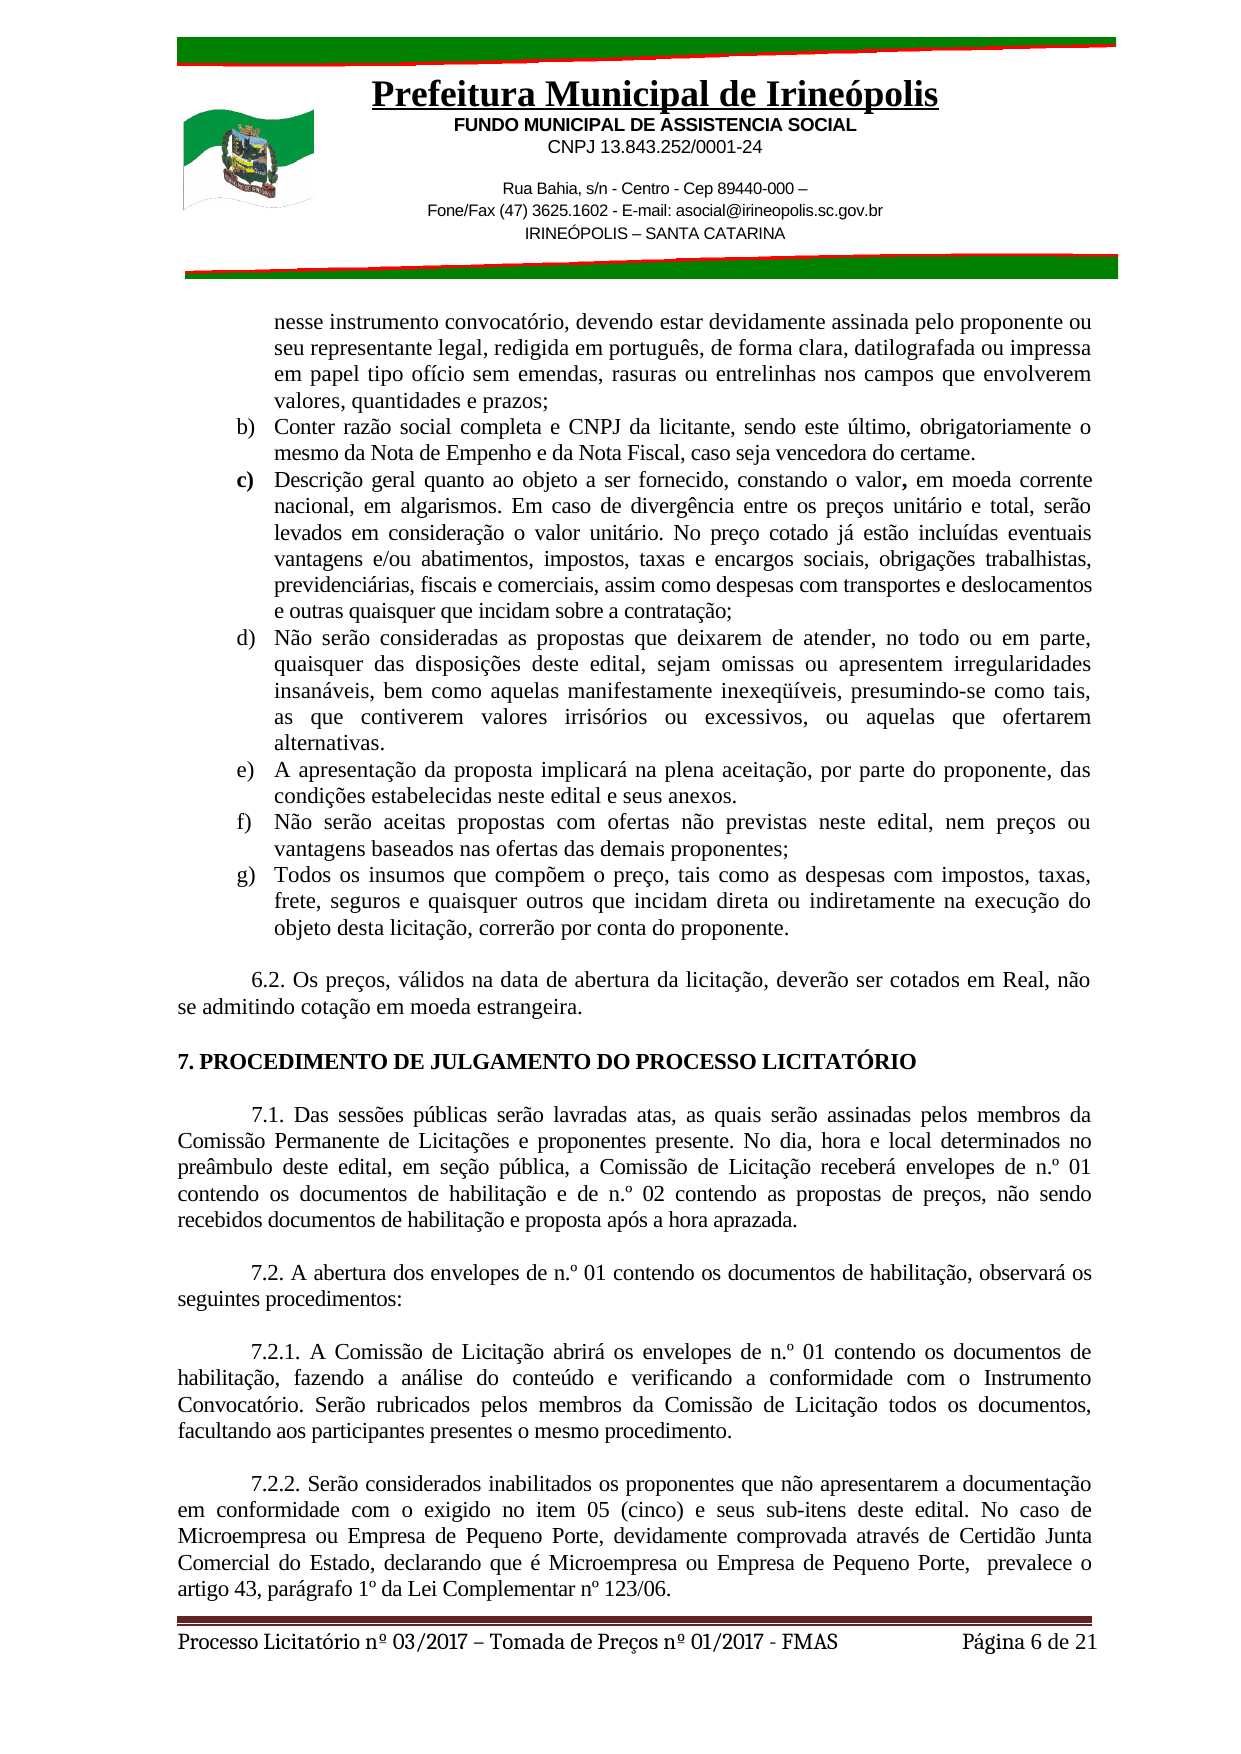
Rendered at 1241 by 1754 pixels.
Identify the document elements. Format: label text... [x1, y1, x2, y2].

text 7.2. A abertura dos envelopes de n.º 01 contendo os documentos de habilitação, observará os seguintes procedimentos: [177, 1259, 1092, 1312]
list A apresentação da proposta implicará na plena aceitação, por parte do proponente, das condições estabelecidas neste edital e seus anexos. [236, 756, 1092, 808]
text 6.2. Os preços, válidos na data de abertura da licitação, deverão ser cotados em Real, não se admitindo cotação em moeda estrangeira. [177, 967, 1092, 1019]
list Conter razão social completa e CNPJ da licitante, sendo este último, obrigatoriamente o mesmo da Nota de Empenho e da Nota Fiscal, caso seja vencedora do certame. [236, 413, 1092, 466]
text 7. PROCEDIMENTO DE JULGAMENTO DO PROCESSO LICITATÓRIO [177, 1048, 1092, 1074]
text 7.2.1. A Comissão de Licitação abrirá os envelopes de n.º 01 contendo os documentos de habilitação, fazendo a análise do conteúdo e verificando a conformidade com o Instrumento Convocatório. Serão rubricados pelos membros da Comissão de Licitação todos os documentos, facultando aos participantes presentes o mesmo procedimento. [177, 1338, 1092, 1443]
text 7.1. Das sessões públicas serão lavradas atas, as quais serão assinadas pelos membros da Comissão Permanente de Licitações e proponentes presente. No dia, hora e local determinados no preâmbulo deste edital, em seção pública, a Comissão de Licitação receberá envelopes de n.º 01 contendo os documentos de habilitação e de n.º 02 contendo as propostas de preços, não sendo recebidos documentos de habilitação e proposta após a hora aprazada. [177, 1101, 1092, 1232]
text 7.2.2. Serão considerados inabilitados os proponentes que não apresentarem a documentação em conformidade com o exigido no item 05 (cinco) e seus sub-itens deste edital. No caso de Microempresa ou Empresa de Pequeno Porte, devidamente comprovada através de Certidão Junta Comercial do Estado, declarando que é Microempresa ou Empresa de Pequeno Porte, prevalece o artigo 43, parágrafo 1º da Lei Complementar nº 123/06. [177, 1470, 1092, 1601]
list Descrição geral quanto ao objeto a ser fornecido, constando o valor, em moeda corrente nacional, caso de divergência entre os preços unitário e total, serão levados em consideração o valor unitário. No preço cotado já estão incluídas eventuais vantagens e/ou abatimentos, impostos, taxas e encargos sociais, obrigações trabalhistas, previdenciárias, fiscais e comerciais, assim como despesas com transportes e deslocamentos e outras quaisquer que incidam sobre a contratação; [236, 466, 1092, 624]
list Não serão aceitas propostas com ofertas não previstas neste edital, nem preços ou vantagens baseados nas ofertas das demais proponentes; [236, 808, 1092, 861]
list Não serão consideradas as propostas que deixarem de atender, no todo ou em parte, quaisquer das disposições deste edital, sejam omissas ou apresentem irregularidades insanáveis, bem como aquelas manifestamente inexeqüíveis, presumindo-se como tais, as que contiverem valores irrisórios ou excessivos, ou aquelas que ofertarem alternativas. [236, 624, 1092, 756]
picture [185, 248, 1119, 279]
picture [177, 37, 1117, 72]
picture [183, 109, 314, 211]
list Todos os insumos que compõem o preço, tais como as despesas com impostos, taxas, frete, seguros e quaisquer outros que incidam direta ou indiretamente na execução do objeto desta licitação, correrão por conta do proponente. [236, 861, 1092, 940]
